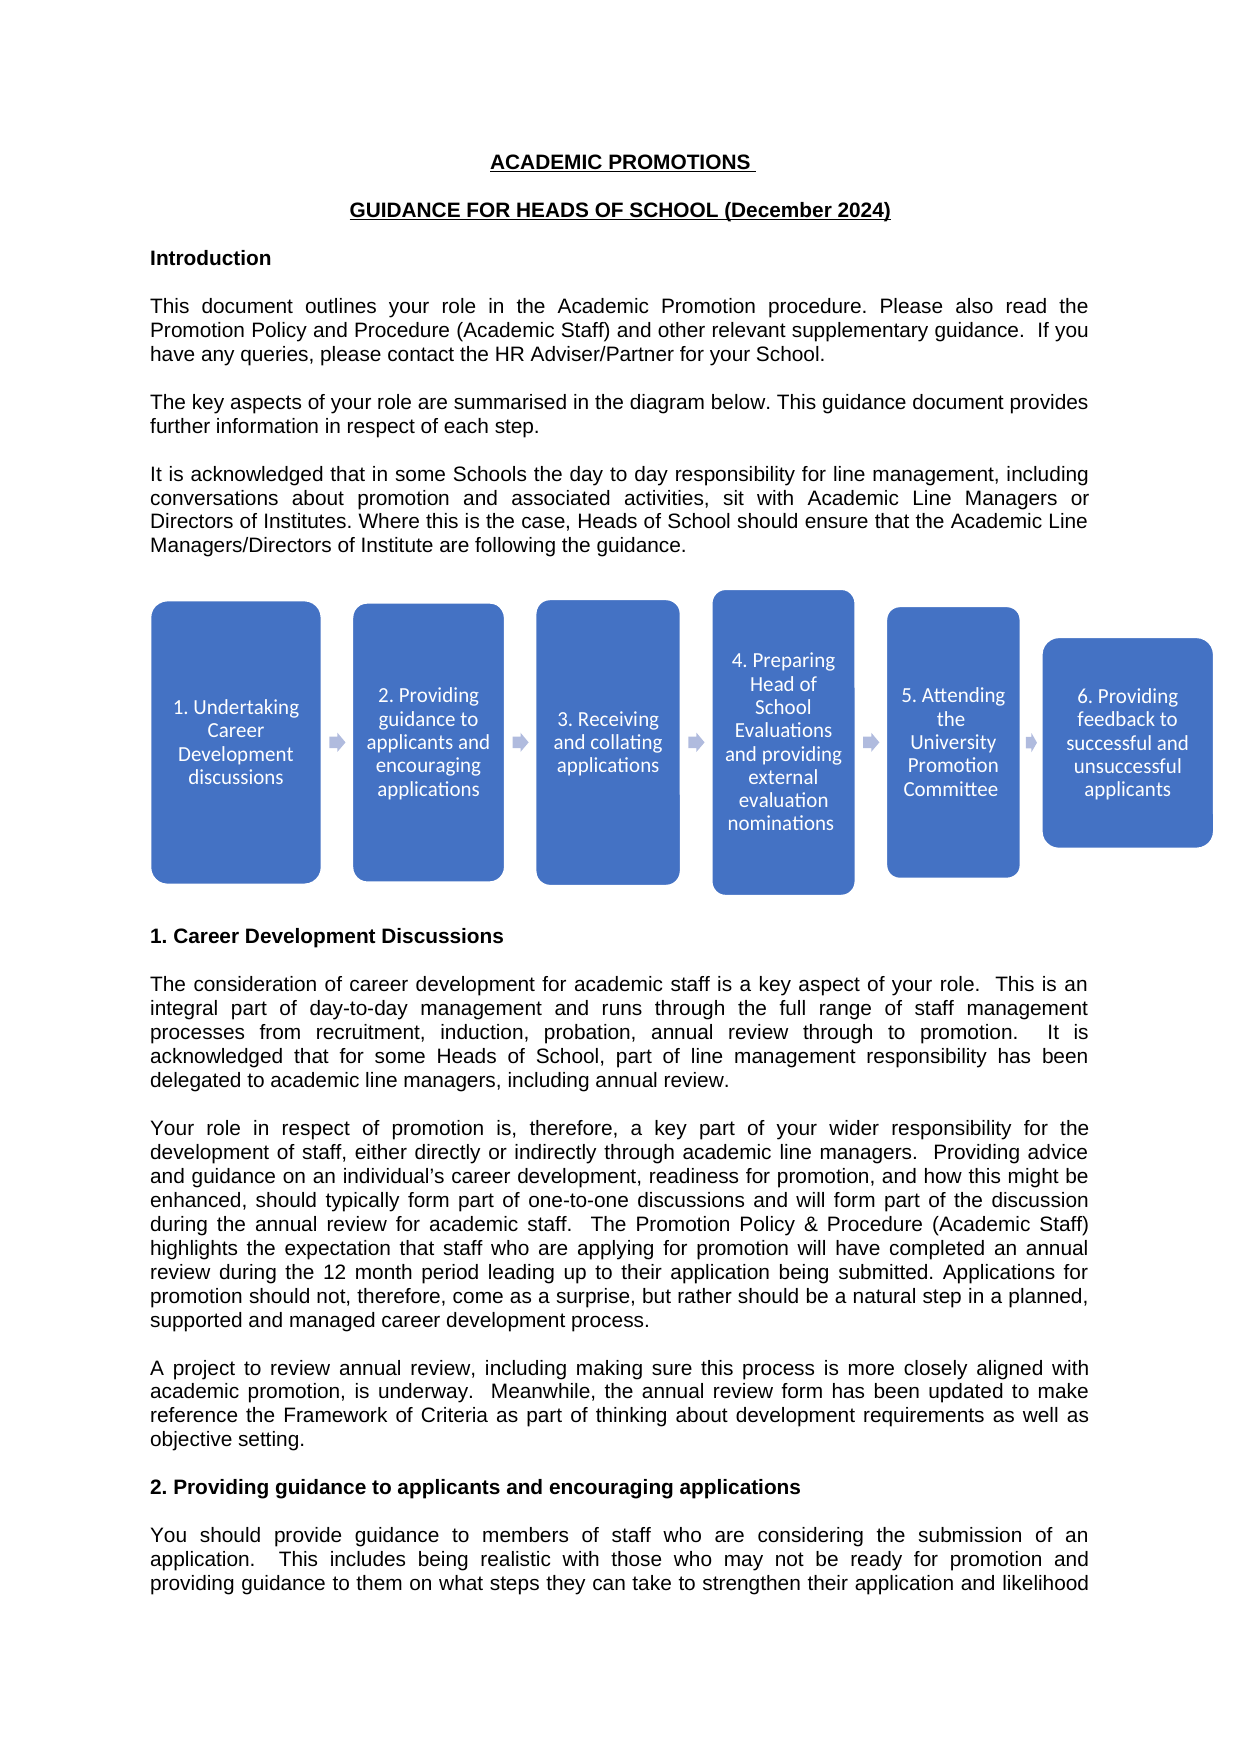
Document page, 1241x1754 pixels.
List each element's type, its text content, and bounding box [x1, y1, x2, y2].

text A project to review annual review, including making sure this process is more closely aligned with academic promotion, is underway. Meanwhile, the annual review form has been updated to make reference the Framework of Criteria as part of thinking about development requirements as well as objective setting. [150, 1355, 1090, 1451]
text Your role in respect of promotion is, therefore, a key part of your wider responsibility for the development of staff, either directly or indirectly through academic line managers. Providing advice and guidance on an individual’s career development, readiness for promotion, and how this might be enhanced, should typically form part of one-to-one discussions and will form part of the discussion during the annual review for academic staff. The Promotion Policy & Procedure (Academic Staff) highlights the expectation that staff who are applying for promotion will have completed an annual review during the 12 month period leading up to their application being submitted. Applications for promotion should not, therefore, come as a surprise, but rather should be a natural step in a planned, supported and managed career development process. [150, 1116, 1090, 1331]
text It is acknowledged that in some Schools the day to day responsibility for line management, including conversations about promotion and associated activities, sit with Academic Line Managers or Directors of Institutes. Where this is the case, Heads of School should ensure that the Academic Line Managers/Directors of Institute are following the guidance. [150, 461, 1090, 557]
text This document outlines your role in the Academic Promotion procedure. Please also read the Promotion Policy and Procedure (Academic Staff) and other relevant supplementary guidance. If you have any queries, please contact the HR Adviser/Partner for your School. [150, 294, 1090, 366]
text The consideration of career development for academic staff is a key aspect of your role. This is an integral part of day-to-day management and runs through the full range of staff management processes from recruitment, induction, probation, annual review through to promotion. It is acknowledged that for some Heads of School, part of line management responsibility has been delegated to academic line managers, including annual review. [150, 972, 1090, 1092]
text 1. Career Development Discussions [150, 924, 1090, 948]
text Introduction [150, 246, 1090, 270]
text GUIDANCE FOR HEADS OF SCHOOL (December 2024) [150, 198, 1090, 222]
text ACADEMIC PROMOTIONS [150, 150, 1090, 174]
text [150, 1523, 1090, 1595]
text The key aspects of your role are summarised in the diagram below. This guidance document provides further information in respect of each step. [150, 389, 1090, 437]
text 2. Providing guidance to applicants and encouraging applications [150, 1475, 1090, 1499]
